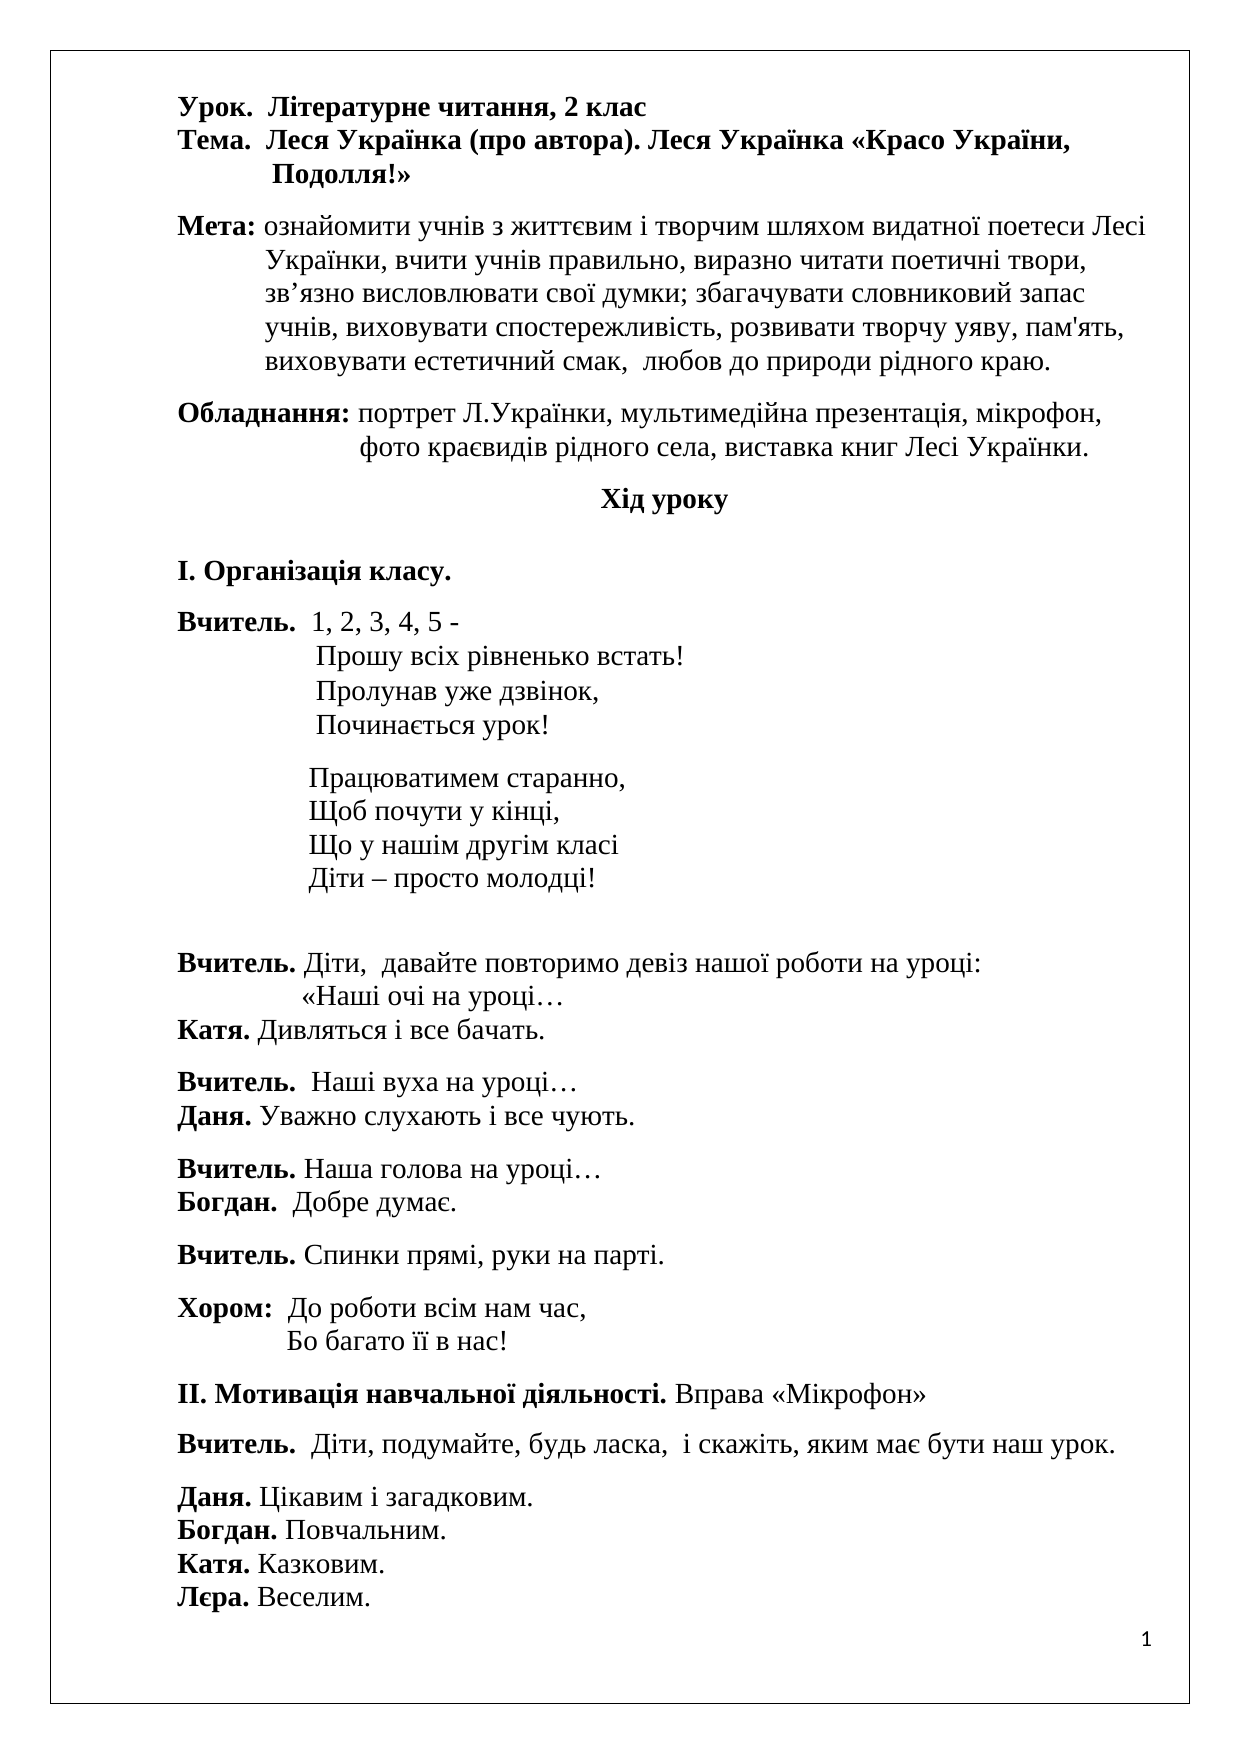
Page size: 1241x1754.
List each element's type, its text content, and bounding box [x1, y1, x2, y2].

text Хід уроку [177, 482, 1152, 515]
text Вчитель. Наша голова на уроці… [177, 1151, 1152, 1184]
text Діти – просто молодці! [177, 860, 1152, 894]
text Вчитель. Спинки прямі, руки на парті. [177, 1237, 1152, 1271]
text «Наші очі на уроці… [177, 978, 1152, 1012]
text Даня. Цікавим і загадковим. [177, 1479, 1152, 1512]
text Богдан. Повчальним. [177, 1512, 1152, 1546]
text фото краєвидів рідного села, виставка книг Лесі Українки. [177, 429, 1152, 462]
text Мета: ознайомити учнів з життєвим і творчим шляхом видатної поетеси Лесі [177, 208, 1152, 242]
text виховувати естетичний смак, любов до природи рідного краю. [177, 343, 1152, 376]
text Богдан. Добре думає. [177, 1184, 1152, 1218]
text Хором: До роботи всім нам час, [177, 1290, 1152, 1323]
text Що у нашім другім класі [177, 827, 1152, 860]
text Подолля!» [177, 156, 1152, 189]
text Українки, вчити учнів правильно, виразно читати поетичні твори, [177, 242, 1152, 276]
text Вчитель. 1, 2, 3, 4, 5 - [177, 603, 1152, 637]
text Прошу всіх рівненько встать! [177, 637, 1152, 672]
text І. Організація класу. [177, 553, 1152, 586]
text Даня. Уважно слухають і все чують. [177, 1098, 1152, 1132]
text зв’язно висловлювати свої думки; збагачувати словниковий запас [177, 276, 1152, 309]
text Вчитель. Наші вуха на уроці… [177, 1064, 1152, 1098]
text Вчитель. Діти, подумайте, будь ласка, і скажіть, яким має бути наш урок. [177, 1426, 1152, 1460]
text Працюватимем старанно, [177, 760, 1152, 793]
text Тема. Леся Українка (про автора). Леся Українка «Красо України, [177, 122, 1152, 156]
text Вчитель. Діти, давайте повторимо девіз нашої роботи на уроці: [177, 945, 1152, 978]
text Щоб почути у кінці, [177, 793, 1152, 827]
text Катя. Дивляться і все бачать. [177, 1012, 1152, 1045]
text Урок. Літературне читання, 2 клас [177, 89, 1152, 122]
text Лєра. Веселим. [177, 1579, 1152, 1613]
text Починається урок! [177, 706, 1152, 741]
text Бо багато її в нас! [177, 1323, 1152, 1357]
text Катя. Казковим. [177, 1546, 1152, 1579]
text учнів, виховувати спостережливість, розвивати творчу уяву, пам'ять, [177, 309, 1152, 343]
text Обладнання: портрет Л.Українки, мультимедійна презентація, мікрофон, [177, 395, 1152, 429]
text ІІ. Мотивація навчальної діяльності. Вправа «Мікрофон» [177, 1376, 1152, 1409]
text Пролунав уже дзвінок, [177, 672, 1152, 706]
